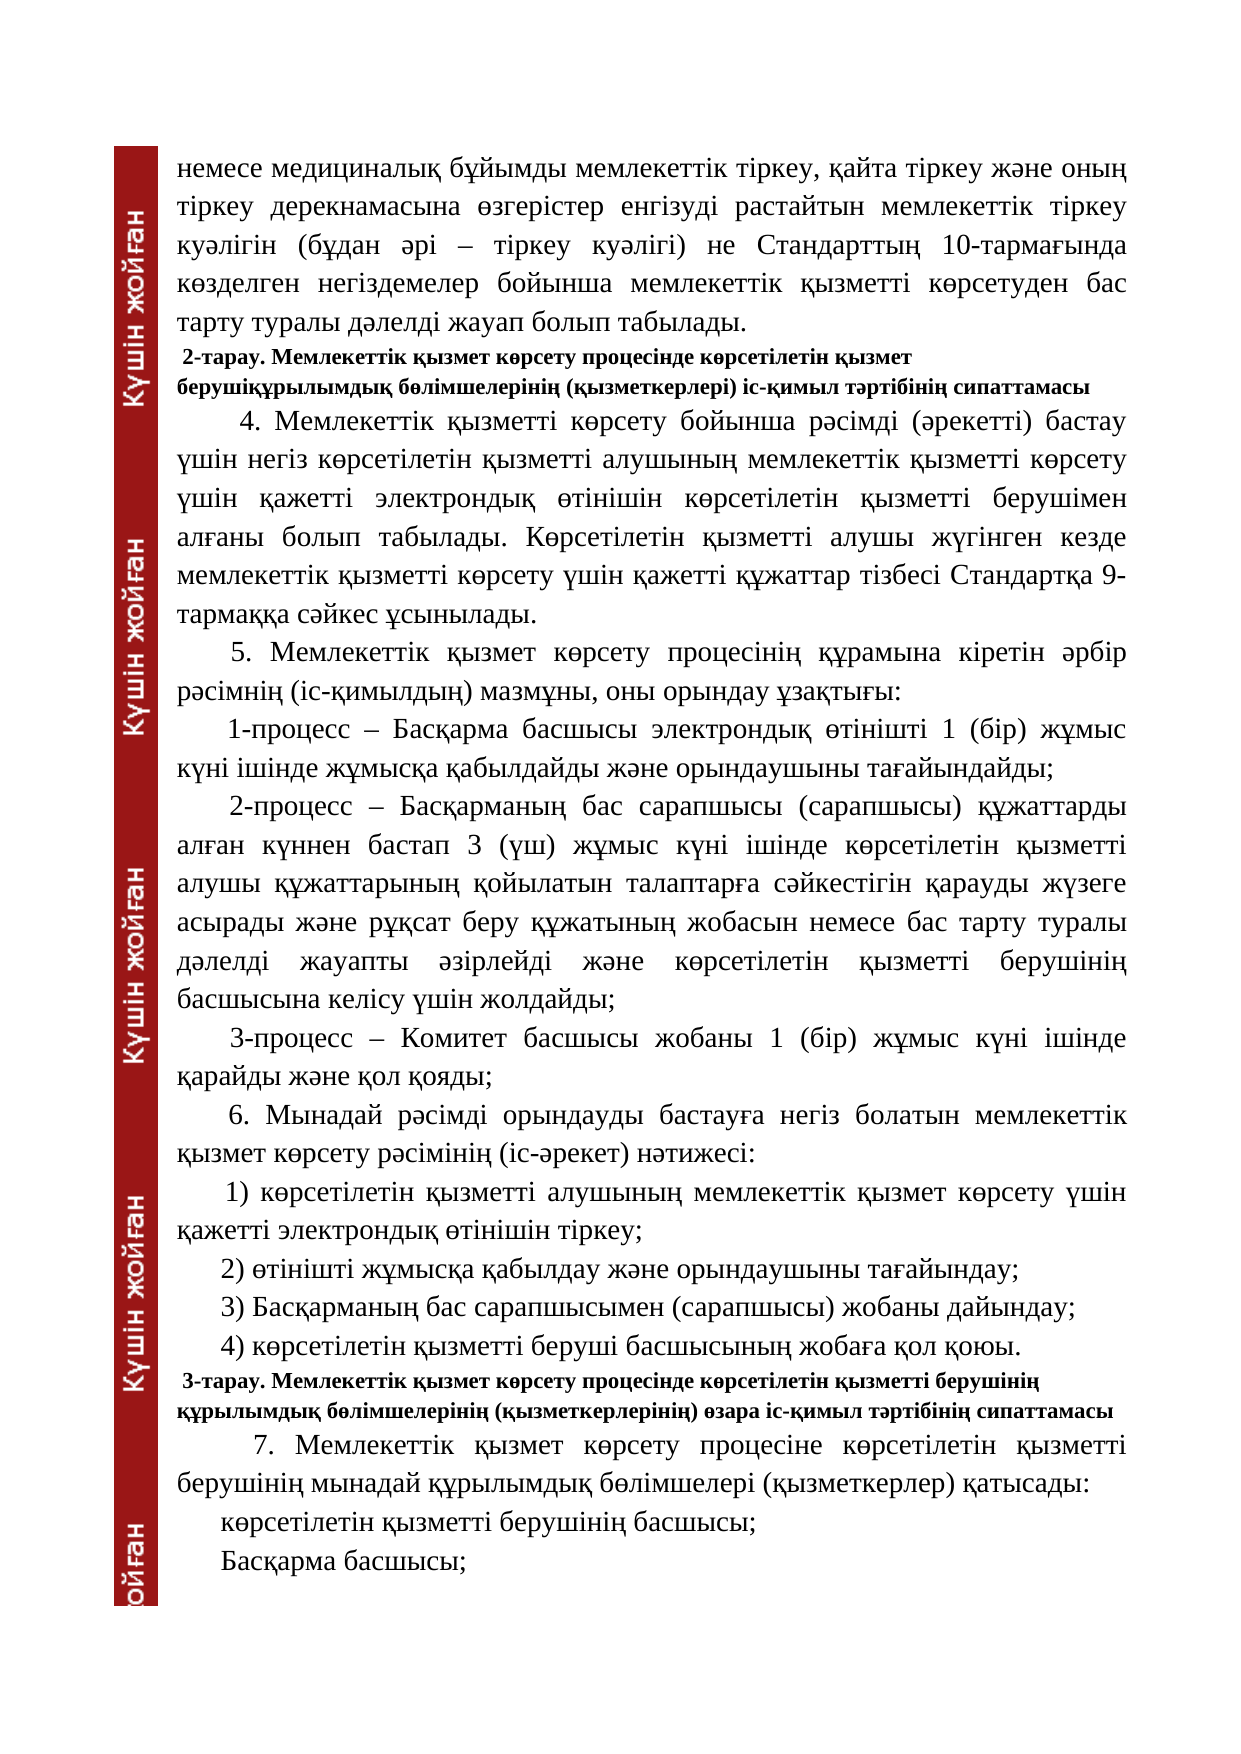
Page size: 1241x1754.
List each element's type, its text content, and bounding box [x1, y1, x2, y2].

picture [114, 338, 158, 343]
picture [114, 1423, 158, 1427]
text 2-тарау. Мемлекеттік қызмет көрсету процесінде көрсетілетін қызмет берушіқұрылымдық бөлімшелерінің (қызметкерлері) іс-қимыл тәртібінің сипаттамасы [112, 343, 1128, 399]
picture [114, 1499, 158, 1504]
text 7. Мемлекеттік қызмет көрсету процесіне көрсетілетін қызметті берушінің мынадай құрылымдық бөлімшелері (қызметкерлер) қатысады: [112, 1427, 1128, 1499]
text 6. Мынадай рәсімді орындауды бастауға негіз болатын мемлекеттік қызмет көрсету рәсімінің (іс-әрекет) нәтижесі: [112, 1097, 1128, 1169]
text 4. Мемлекеттік қызметті көрсету бойынша рәсімді (әрекетті) бастау үшін негіз көрсетілетін қызметті алушының мемлекеттік қызметті көрсету үшін қажетті электрондық өтінішін көрсетілетін қызметті берушімен алғаны болып табылады. Көрсетілетін қызметті алушы жүгінген кезде мемлекеттік қызметті көрсету үшін қажетті құжаттар тізбесі Стандартқа 9-тармаққа сәйкес ұсынылады. [112, 403, 1128, 629]
picture [114, 1323, 158, 1328]
text 3-тарау. Мемлекеттік қызмет көрсету процесінде көрсетілетін қызметті берушінің құрылымдық бөлімшелерінің (қызметкерлерінің) өзара іс-қимыл тәртібінің сипаттамасы [112, 1367, 1128, 1423]
picture [114, 783, 158, 788]
text 3-процесс – Комитет басшысы жобаны 1 (бір) жұмыс күні ішінде қарайды және қол қояды; [112, 1020, 1128, 1092]
picture [114, 1246, 158, 1251]
text 2) өтінішті жұмысқа қабылдау және орындаушыны тағайындау; [112, 1251, 1128, 1284]
text 3) Басқарманың бас сарапшысымен (сарапшысы) жобаны дайындау; [112, 1289, 1128, 1323]
picture [114, 1538, 158, 1543]
text 2-процесс – Басқарманың бас сарапшысы (сарапшысы) құжаттарды алған күннен бастап 3 (үш) жұмыс күні ішінде көрсетілетін қызметті алушы құжаттарының қойылатын талаптарға сәйкестігін қарауды жүзеге асырады және рұқсат беру құжатының жобасын немесе бас тарту туралы дәлелді жауапты әзірлейді және көрсетілетін қызметті берушінің басшысына келісу үшін жолдайды; [112, 788, 1128, 1015]
text 4) көрсетілетін қызметті беруші басшысының жобаға қол қоюы. [112, 1328, 1128, 1362]
picture [114, 1362, 158, 1367]
text 5. Мемлекеттік қызмет көрсету процесінің құрамына кіретін әрбір рәсімнің (іс-қимылдың) мазмұны, оны орындау ұзақтығы: [112, 634, 1128, 706]
text Басқарма басшысы; [112, 1543, 1128, 1576]
text 1) көрсетілетін қызметті алушының мемлекеттік қызмет көрсету үшін қажетті электрондық өтінішін тіркеу; [112, 1174, 1128, 1246]
picture [114, 399, 158, 403]
picture [114, 1092, 158, 1097]
picture [114, 1015, 158, 1020]
picture [114, 1576, 158, 1606]
text көрсетілетін қызметті берушінің басшысы; [112, 1504, 1128, 1538]
picture [114, 1284, 158, 1289]
picture [114, 146, 158, 150]
picture [114, 706, 158, 711]
picture [114, 1169, 158, 1174]
picture [114, 629, 158, 634]
text 1-процесс – Басқарма басшысы электрондық өтінішті 1 (бір) жұмыс күні ішінде жұмысқа қабылдайды және орындаушыны тағайындайды; [112, 711, 1128, 783]
